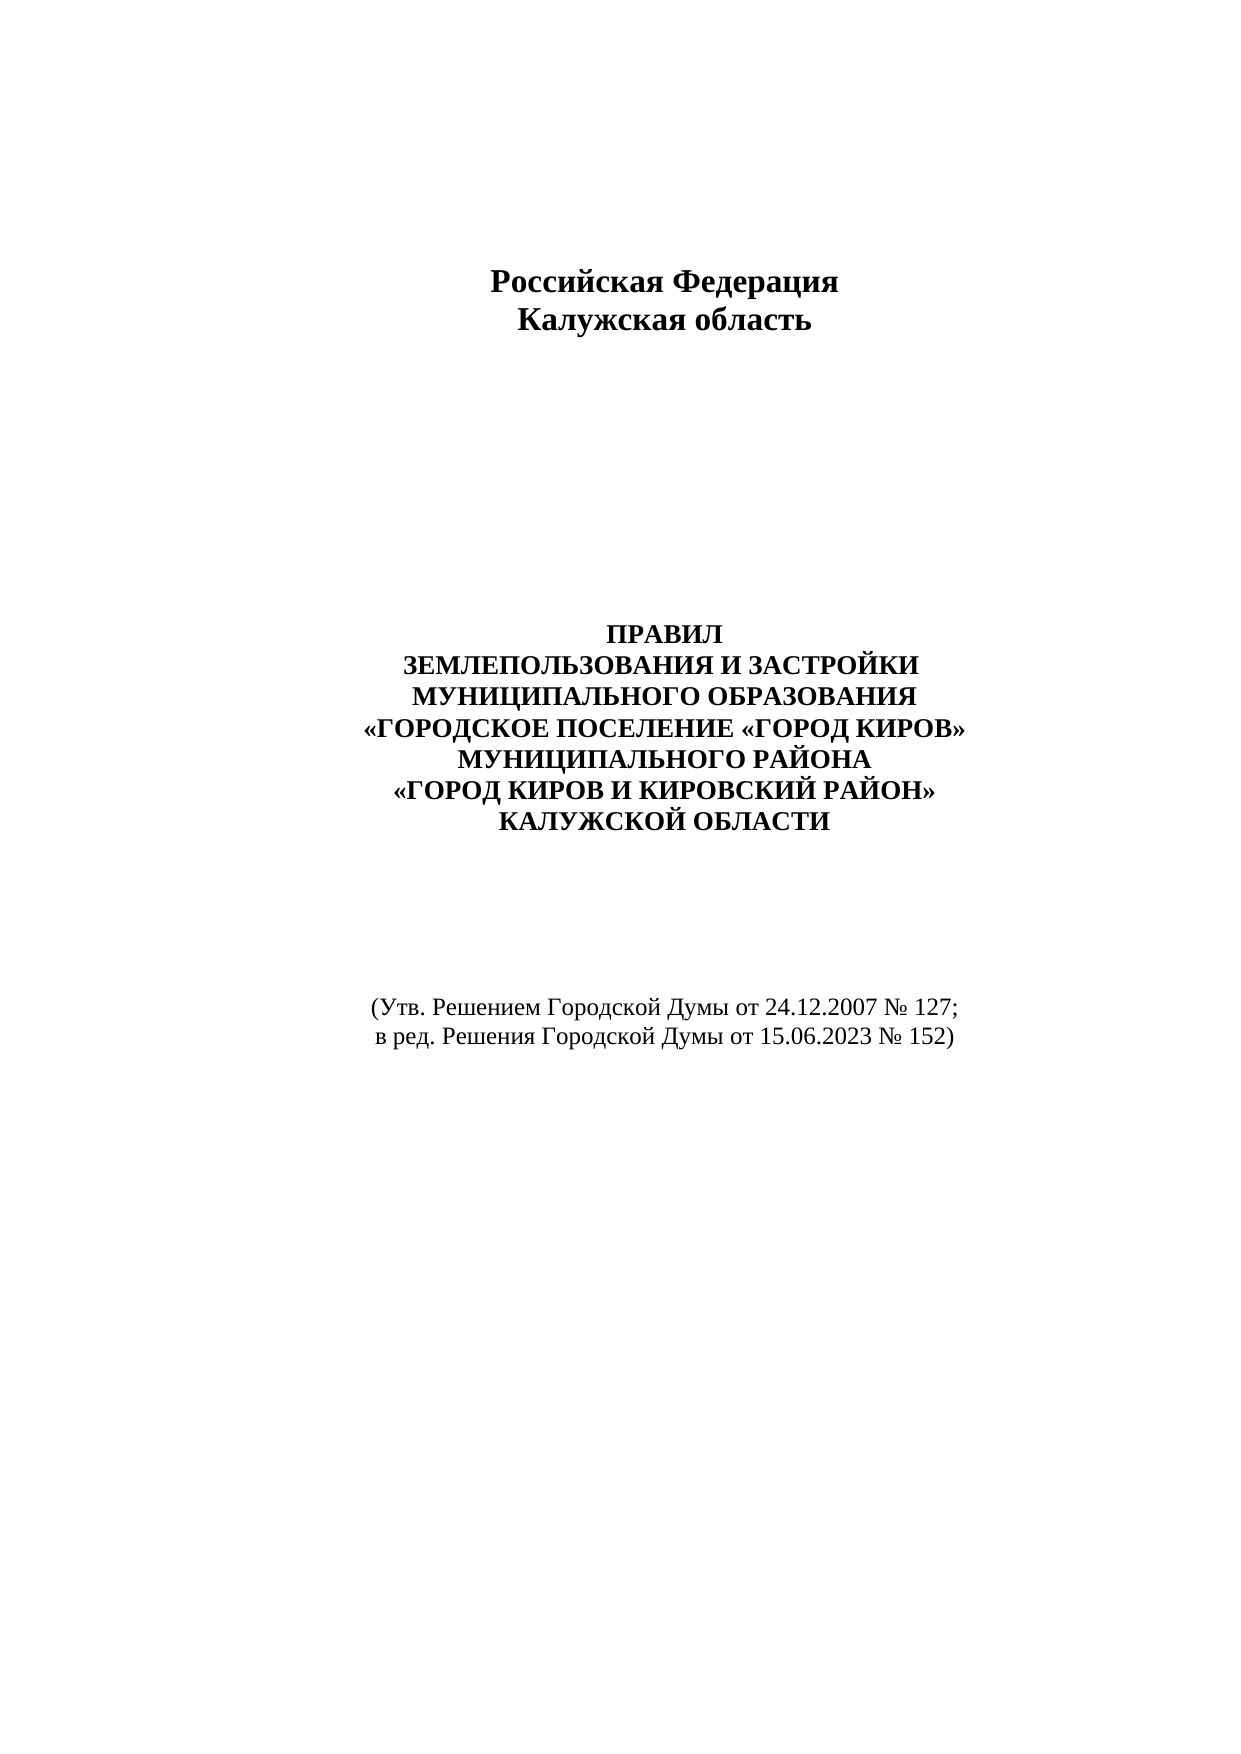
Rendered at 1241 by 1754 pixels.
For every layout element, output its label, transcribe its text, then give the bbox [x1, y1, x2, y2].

text (Утв. Решением Городской Думы от 24.12.2007 № 127; [177, 992, 1152, 1021]
text ЗЕМЛЕПОЛЬЗОВАНИЯ И ЗАСТРОЙКИ МУНИЦИПАЛЬНОГО ОБРАЗОВАНИЯ [177, 649, 1152, 712]
text «ГОРОД КИРОВ И КИРОВСКИЙ РАЙОН» [177, 774, 1152, 805]
text КАЛУЖСКОЙ ОБЛАСТИ [177, 805, 1152, 836]
list Российская Федерация [177, 261, 1152, 300]
list Калужская область [177, 300, 1152, 338]
text в ред. Решения Городской Думы от 15.06.2023 № 152) [177, 1021, 1152, 1049]
text «ГОРОДСКОЕ ПОСЕЛЕНИЕ «ГОРОД КИРОВ» [177, 712, 1152, 743]
text ПРАВИЛ [177, 618, 1152, 649]
text МУНИЦИПАЛЬНОГО РАЙОНА [177, 743, 1152, 774]
